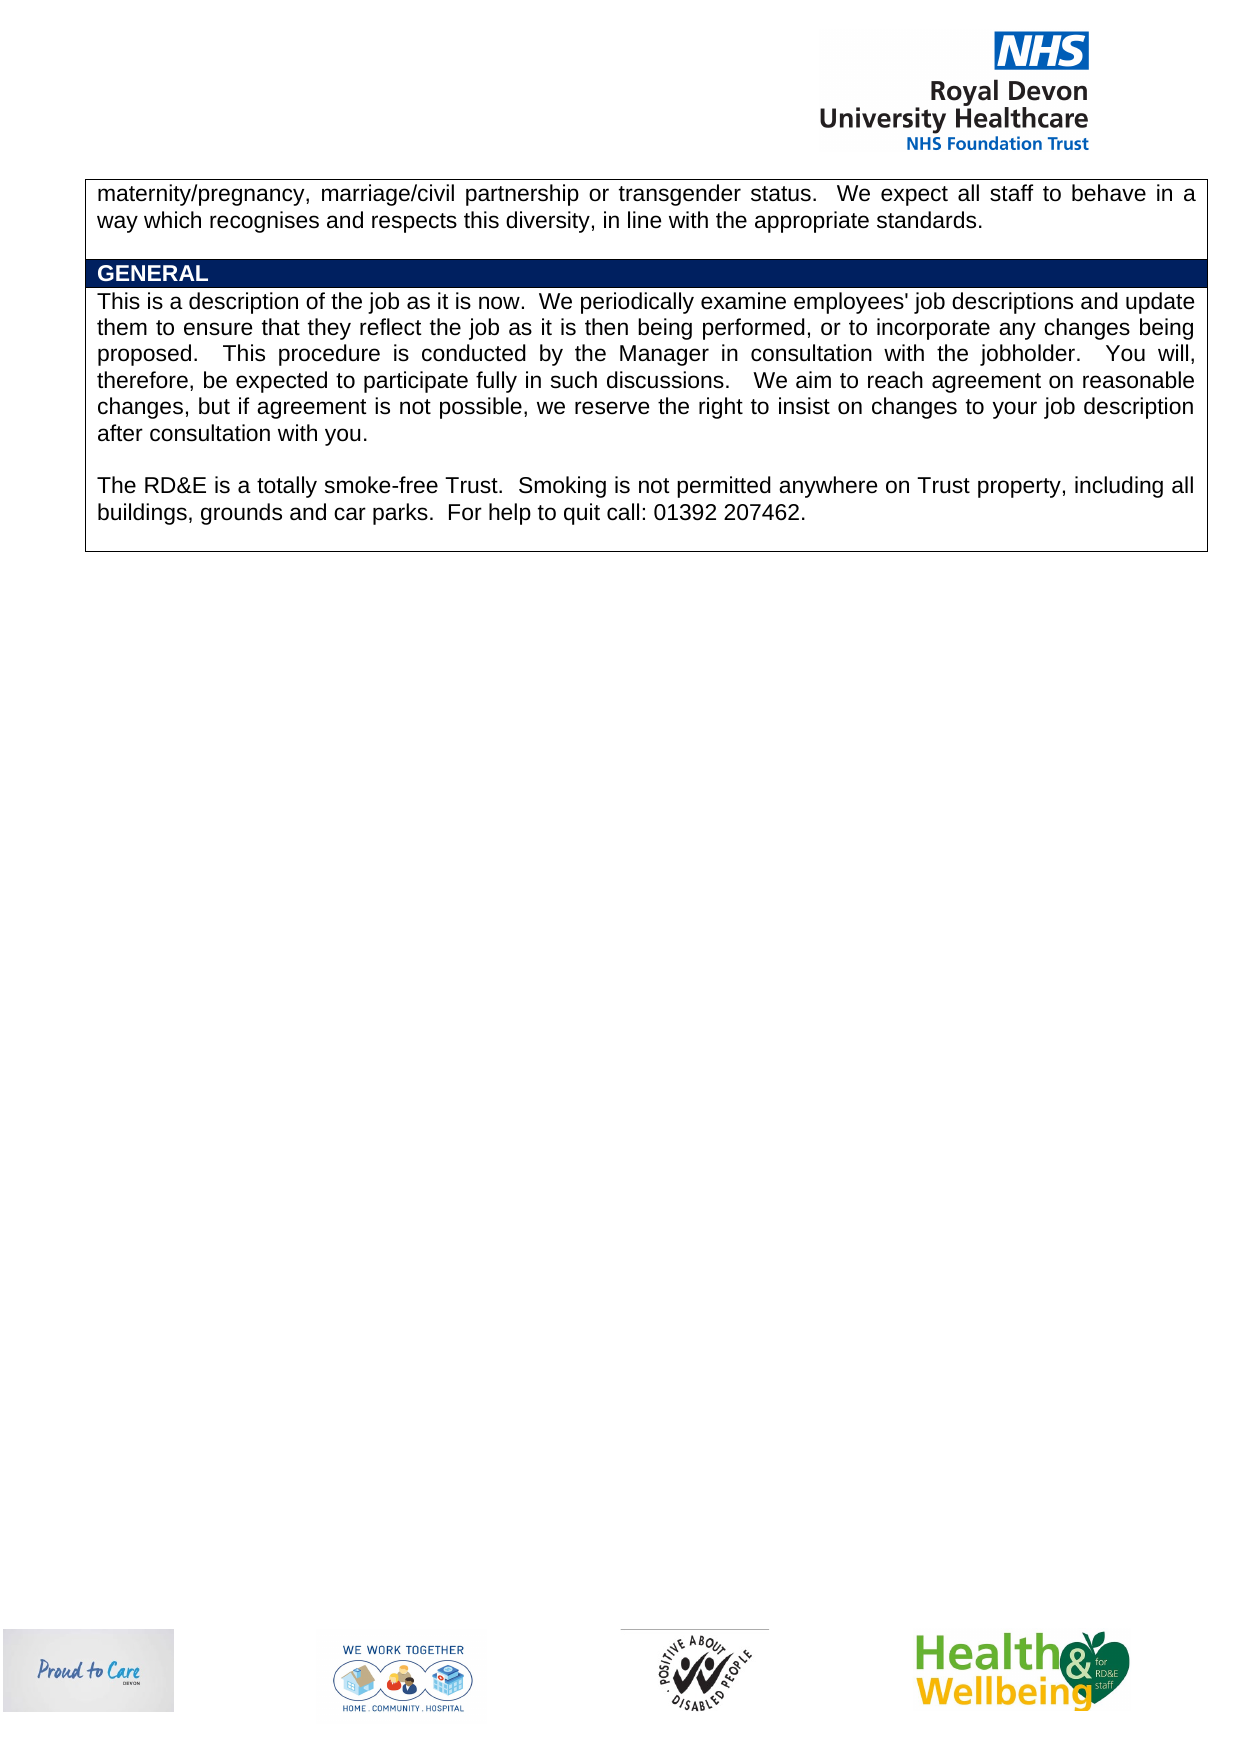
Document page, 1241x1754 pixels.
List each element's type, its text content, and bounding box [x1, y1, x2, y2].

picture [619, 1629, 769, 1714]
picture [818, 29, 1091, 152]
table_cell GENERAL [86, 260, 1207, 287]
picture [1, 1629, 174, 1711]
table_cell This is a description of the job as it is now. We periodically examine employees' job descriptions and update them to ensure that they reflect the job as it is then being performed, or to incorporate any changes being proposed. This procedure is conducted by the Manager in consultation with the jobholder. You will, therefore, be expected to participate fully in such discussions. We aim to reach agreement on reasonable changes, but if agreement is not possible, we reserve the right to insist on changes to your job description after consultation with you. The RD&E is a totally smoke-free Trust. Smoking is not permitted anywhere on Trust property, including all buildings, grounds and car parks. For help to quit call: 01392 207462. [86, 288, 1207, 551]
picture [315, 1629, 487, 1724]
